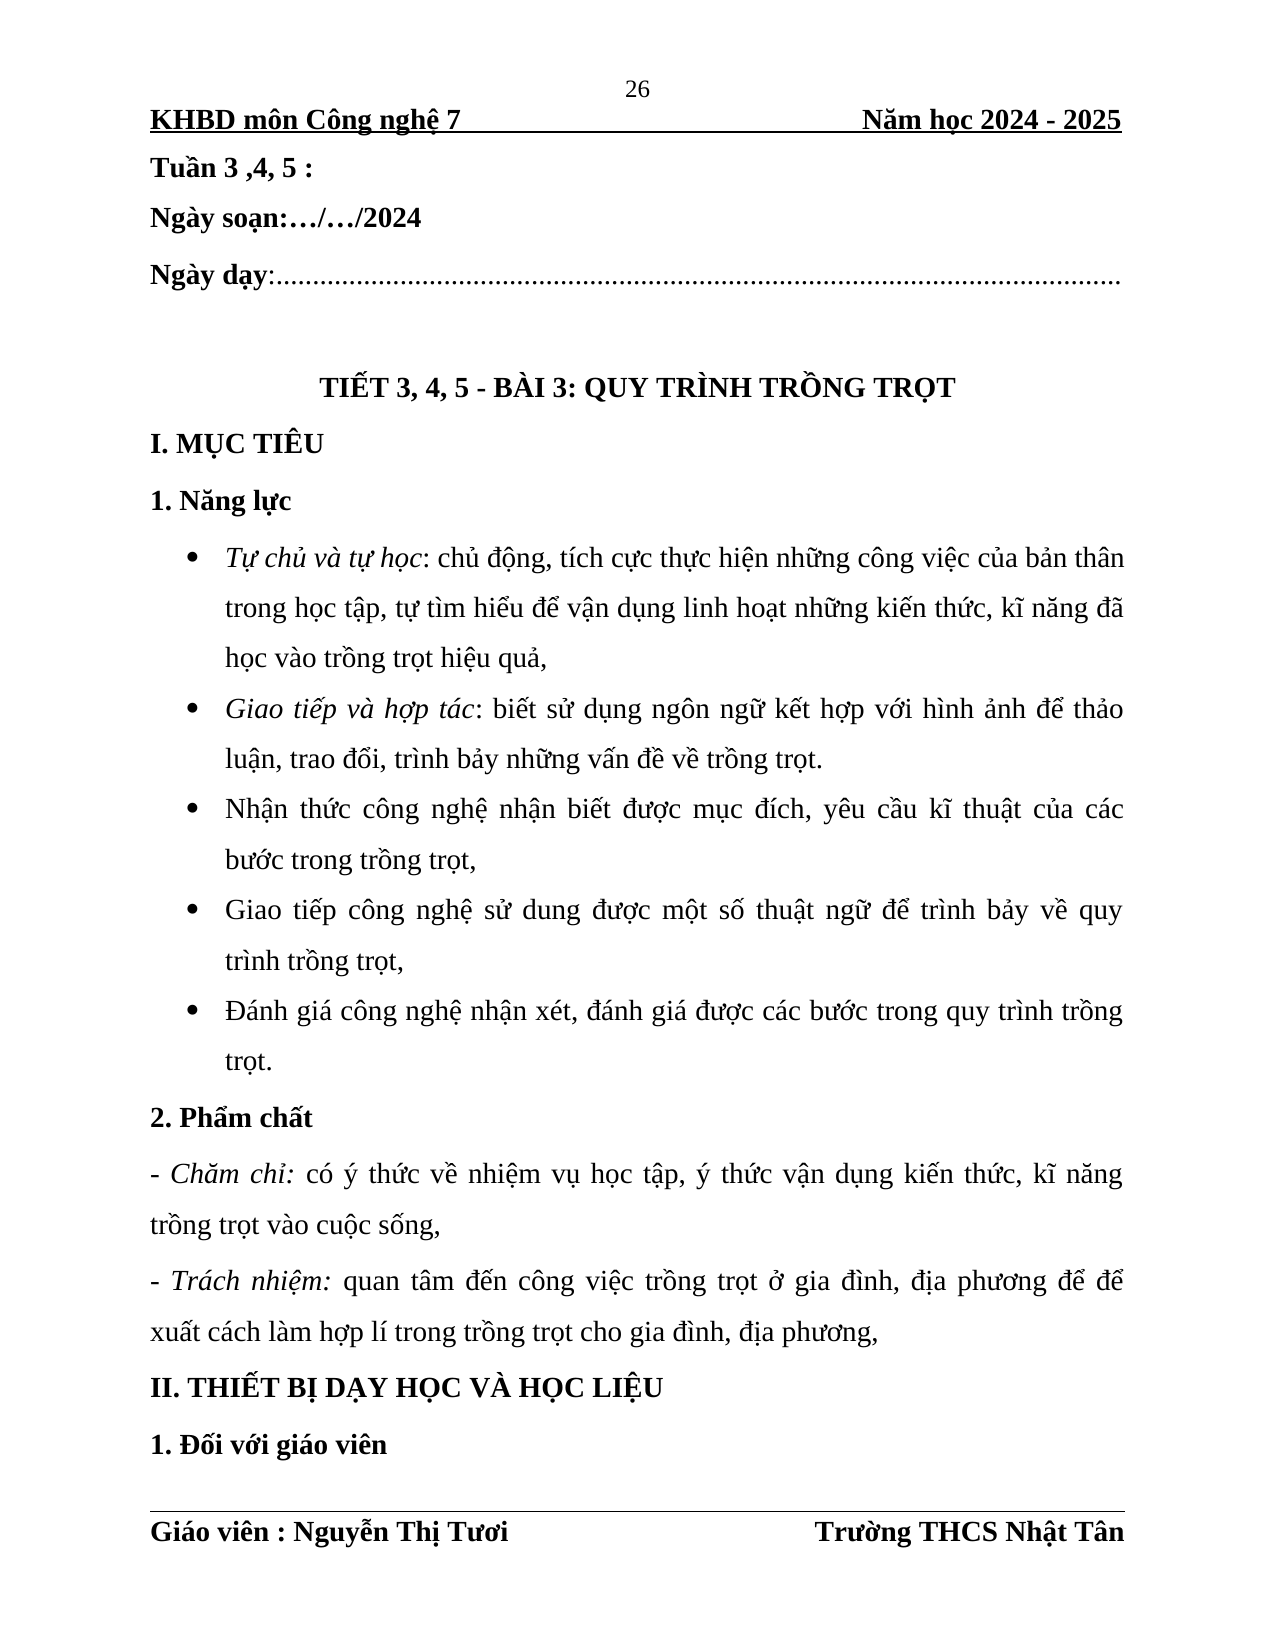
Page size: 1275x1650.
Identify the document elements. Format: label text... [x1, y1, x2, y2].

list Đánh giá công nghệ nhận xét, đánh giá được các bước trong quy trình trồng trọt. [187, 993, 1125, 1077]
text - Chăm chỉ: có ý thức về nhiệm vụ học tập, ý thức vận dụng kiến thức, kĩ năng trồng trọt vào cuộc sống, [150, 1156, 1125, 1240]
list Tự chủ và tự học: chủ động, tích cực thực hiện những công việc của bản thân trong học tập, tự tìm hiểu để vận dụng linh hoạt những kiến thức, kĩ năng đã học vào trồng trọt hiệu quả, [187, 540, 1125, 674]
text II. THIẾT BỊ DẠY HỌC VÀ HỌC LIỆU [150, 1370, 1125, 1404]
text - Trách nhiệm: quan tâm đến công việc trồng trọt ở gia đình, địa phương để để xuất cách làm hợp lí trong trồng trọt cho gia đình, địa phương, [150, 1263, 1125, 1347]
list Giao tiếp và hợp tác: biết sử dụng ngôn ngữ kết hợp với hình ảnh để thảo luận, trao đổi, trình bảy những vấn đề về trồng trọt. [187, 691, 1125, 775]
text Ngày dạy:.................................................................................................................... [150, 257, 1125, 290]
text Tuần 3 ,4, 5 : [150, 150, 1125, 183]
text 1. Năng lực [150, 483, 1125, 517]
text Ngày soạn:…/…/2024 [150, 200, 1125, 234]
text 1. Đối với giáo viên [150, 1427, 1125, 1460]
subtitle TIẾT 3, 4, 5 - BÀI 3: QUY TRÌNH TRỒNG TRỌT [150, 370, 1125, 403]
text 2. Phẩm chất [150, 1100, 1125, 1133]
list Nhận thức công nghệ nhận biết được mục đích, yêu cầu kĩ thuật của các bước trong trồng trọt, [187, 791, 1125, 875]
list Giao tiếp công nghệ sử dung được một số thuật ngữ để trình bảy về quy trình trồng trọt, [187, 892, 1125, 976]
text I. MỤC TIÊU [150, 427, 1125, 460]
